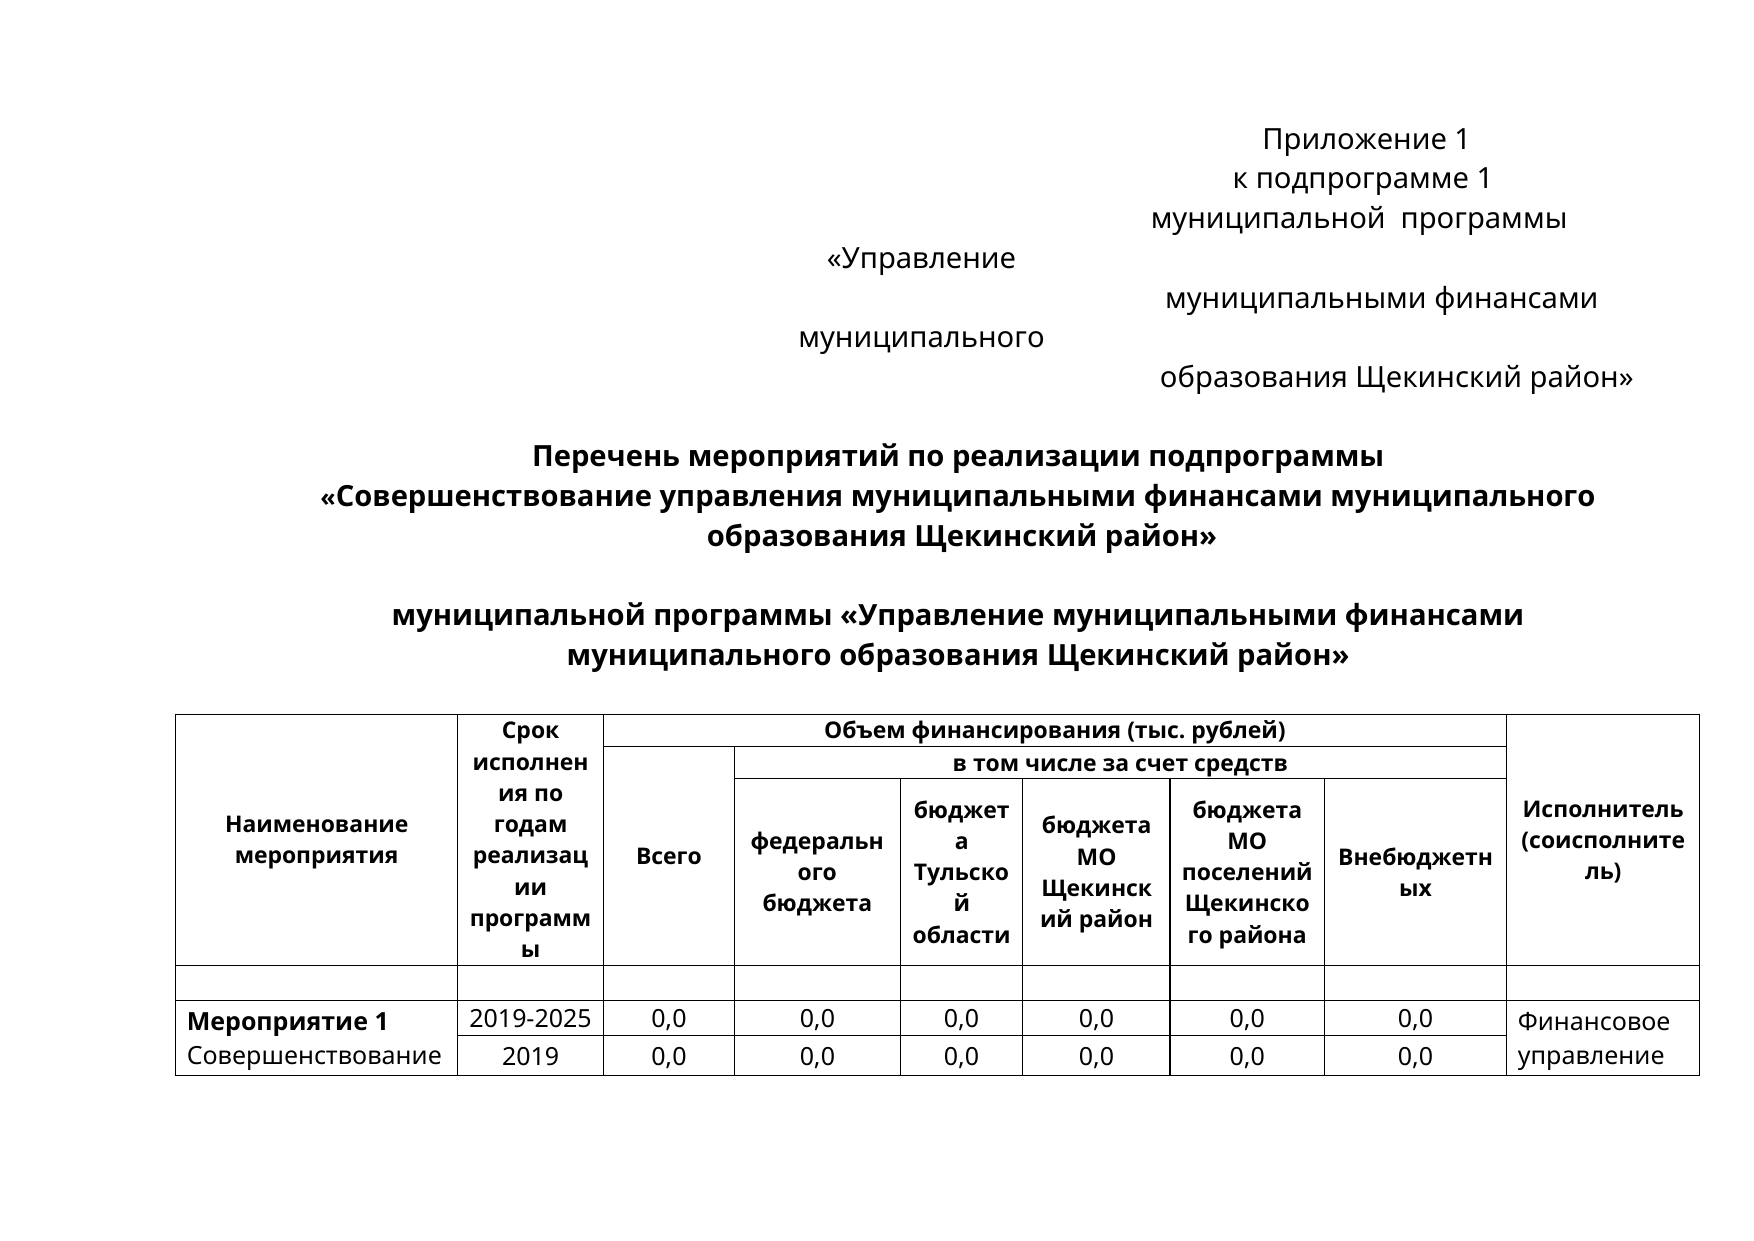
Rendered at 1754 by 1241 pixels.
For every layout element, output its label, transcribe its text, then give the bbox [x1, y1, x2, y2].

table_cell [901, 966, 1022, 999]
text муниципальной программы «Управление [177, 197, 1665, 277]
table_cell федерального бюджета [735, 779, 900, 964]
table_cell 0,0 [735, 1036, 900, 1074]
table_cell 0,0 [735, 1001, 900, 1035]
table_cell 0,0 [1171, 1001, 1324, 1035]
table_header Исполнитель (соисполнитель) [1507, 715, 1699, 964]
table_cell 0,0 [1325, 1001, 1506, 1035]
table_cell 2019 [458, 1036, 603, 1074]
table_cell [176, 966, 457, 999]
table_cell [1023, 966, 1169, 999]
text к подпрограмме 1 [177, 158, 1665, 197]
text муниципальными финансами муниципального [177, 277, 1665, 356]
table_cell 0,0 [1325, 1036, 1506, 1074]
table_cell Всего [604, 747, 734, 964]
table_cell Мероприятие 1 Совершенствование организации бюджетного процесса в муниципальном образовании Щекинский район и его нормативно-методическое обеспечение. [176, 1001, 457, 1074]
table_cell бюджета Тульской области [901, 779, 1022, 964]
text Приложение 1 [177, 118, 1665, 158]
table_cell [604, 966, 734, 999]
table_cell бюджета МО поселений Щекинского района [1171, 779, 1324, 964]
table_header Срок исполнения по годам реализации программы [458, 715, 603, 964]
table_cell Финансовое управление администрации Щекинского района [1507, 1001, 1699, 1074]
table_cell 0,0 [901, 1001, 1022, 1035]
table_cell в том числе за счет средств [735, 747, 1506, 778]
text «Совершенствование управления муниципальными финансами муниципального [177, 475, 1665, 515]
table_cell 0,0 [901, 1036, 1022, 1074]
table_cell [1171, 966, 1324, 999]
table_cell 0,0 [604, 1001, 734, 1035]
table_cell 0,0 [1023, 1001, 1169, 1035]
table_cell [735, 966, 900, 999]
table_cell 0,0 [1023, 1036, 1169, 1074]
table_cell Внебюджетных [1325, 779, 1506, 964]
table_cell бюджета МО Щекинский район [1023, 779, 1169, 964]
table_cell 0,0 [604, 1036, 734, 1074]
table_cell 0,0 [1171, 1036, 1324, 1074]
text образования Щекинский район» [177, 515, 1665, 555]
text Перечень мероприятий по реализации подпрограммы [177, 436, 1665, 475]
table_cell [1507, 966, 1699, 999]
text муниципальной программы «Управление муниципальными финансами [177, 594, 1665, 634]
table_cell [458, 966, 603, 999]
table_header Наименование мероприятия [176, 715, 457, 964]
text образования Щекинский район» [177, 356, 1665, 396]
table_header Объем финансирования (тыс. рублей) [604, 715, 1506, 746]
table_cell 2019-2025 [458, 1001, 603, 1035]
text муниципального образования Щекинский район» [177, 634, 1665, 674]
table_cell [1325, 966, 1506, 999]
